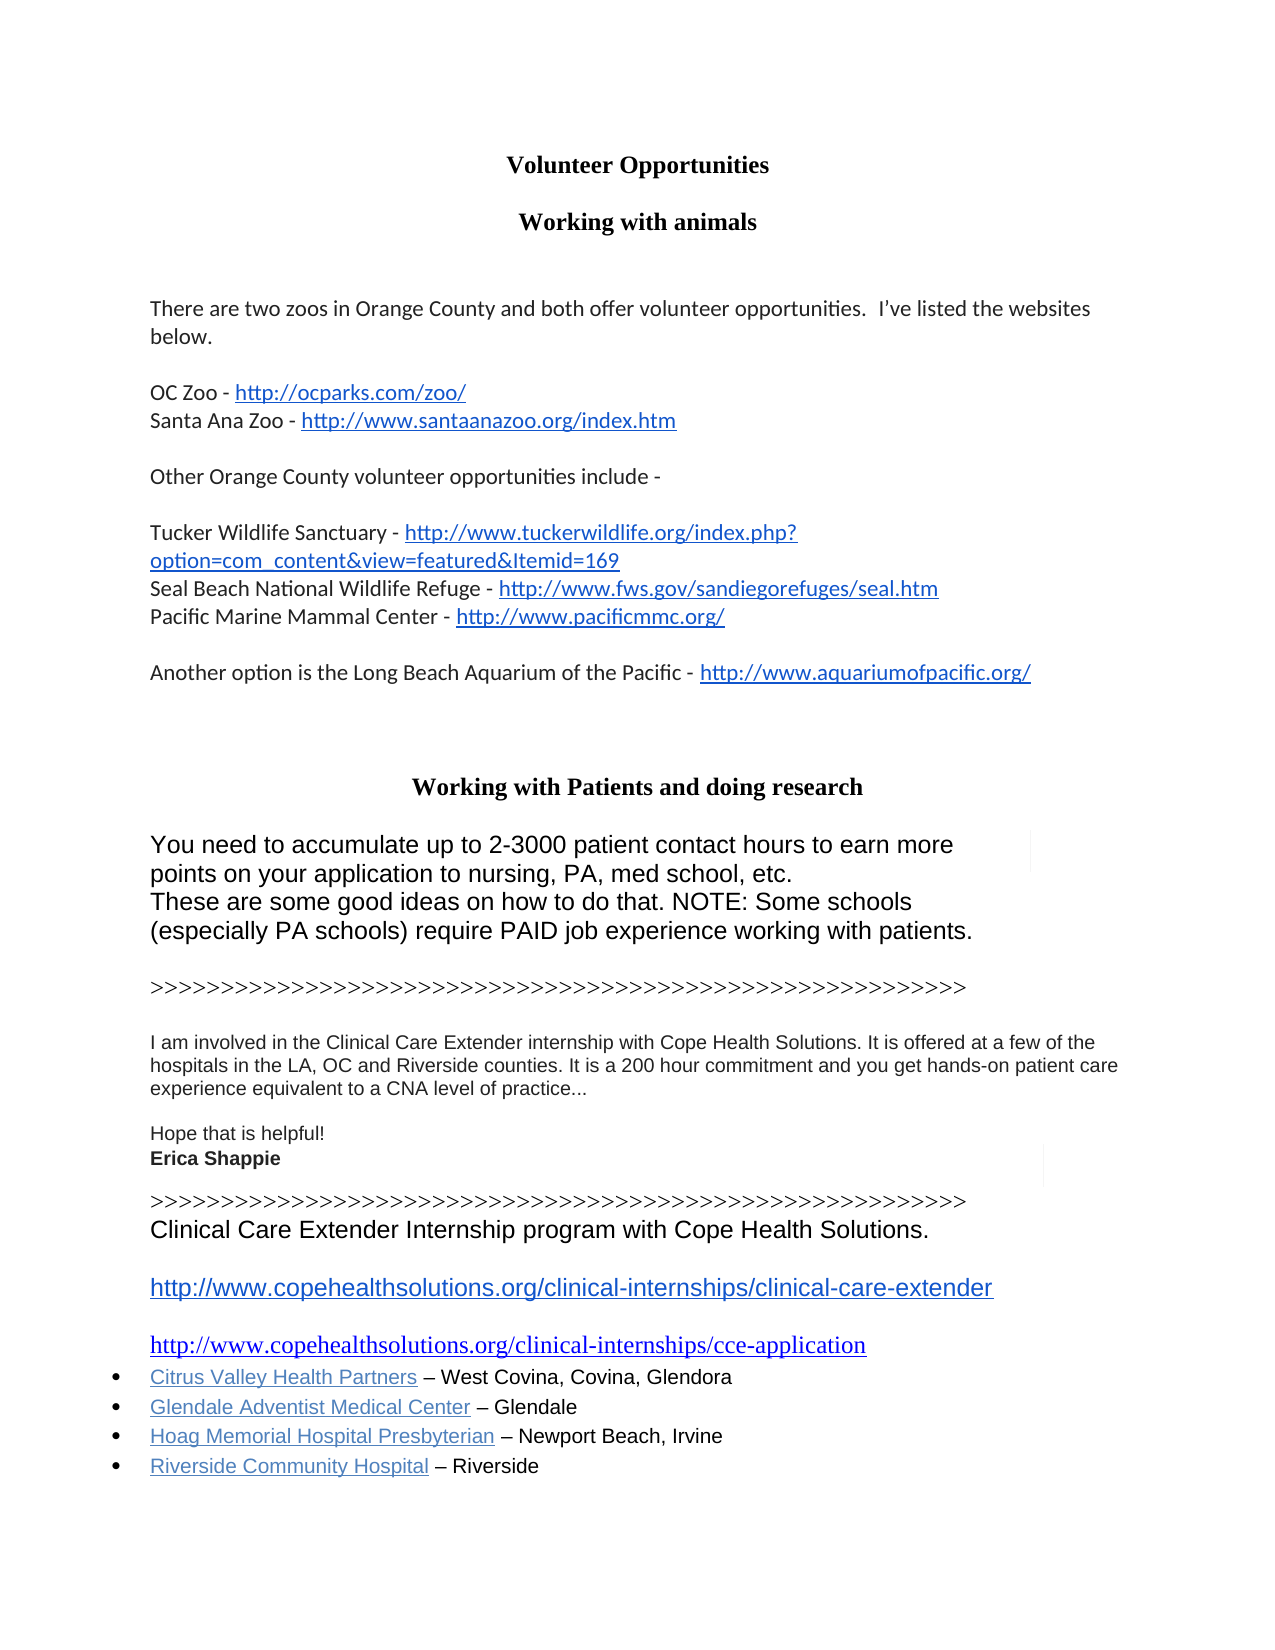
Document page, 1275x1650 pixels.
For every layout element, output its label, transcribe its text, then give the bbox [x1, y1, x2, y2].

text http://www.copehealthsolutions.org/clinical-internships/cce-application [150, 1331, 1125, 1359]
text Pacific Marine Mammal Center - http://www.pacificmmc.org/ [150, 602, 1125, 630]
text Volunteer Opportunities [150, 150, 1125, 179]
list Hoag Memorial Hospital Presbyterian – Newport Beach, Irvine [112, 1419, 1125, 1448]
list Riverside Community Hospital – Riverside [112, 1448, 1125, 1478]
text Seal Beach National Wildlife Refuge - http://www.fws.gov/sandiegorefuges/seal.htm [150, 574, 1125, 602]
table_cell >>>>>>>>>>>>>>>>>>>>>>>>>>>>>>>>>>>>>>>>>>>>>>>>>>>>>>>>>> [150, 974, 1030, 1031]
text >>>>>>>>>>>>>>>>>>>>>>>>>>>>>>>>>>>>>>>>>>>>>>>>>>>>>>>>>> [150, 1187, 1125, 1216]
table_header [150, 1145, 1042, 1187]
text Another option is the Long Beach Aquarium of the Pacific - http://www.aquariumofpacific.org/ [150, 658, 1125, 686]
text There are two zoos in Orange County and both offer volunteer opportunities. I’ve listed the websites below. [150, 294, 1125, 350]
table_header You need to accumulate up to 2-3000 patient contact hours to earn more points on your application to nursing, PA, med school, etc. These are some good ideas on how to do that. NOTE: Some schools (especially PA schools) require PAID job experience working with patients. [150, 830, 1029, 973]
list Glendale Adventist Medical Center – Glendale [112, 1389, 1125, 1419]
text I am involved in the Clinical Care Extender internship with Cope Health Solutions. It is offered at a few of the hospitals in the LA, OC and Riverside counties. It is a 200 hour commitment and you get hands-on patient care experience equivalent to a CNA level of practice... [150, 1031, 1125, 1099]
text OC Zoo - http://ocparks.com/zoo/ [150, 378, 1125, 406]
text Other Orange County volunteer opportunities include - [150, 462, 1125, 490]
text Hope that is helpful! [150, 1122, 1125, 1144]
text Tucker Wildlife Sanctuary - http://www.tuckerwildlife.org/index.php?option=com_content&view=featured&Itemid=169 [150, 518, 1125, 574]
text Working with animals [150, 207, 1125, 236]
text Santa Ana Zoo - http://www.santaanazoo.org/index.htm [150, 406, 1125, 434]
text http://www.copehealthsolutions.org/clinical-internships/clinical-care-extender [150, 1273, 1125, 1302]
text Working with Patients and doing research [150, 772, 1125, 801]
list Citrus Valley Health Partners – West Covina, Covina, Glendora [112, 1359, 1125, 1389]
text Clinical Care Extender Internship program with Cope Health Solutions. [150, 1216, 1125, 1244]
